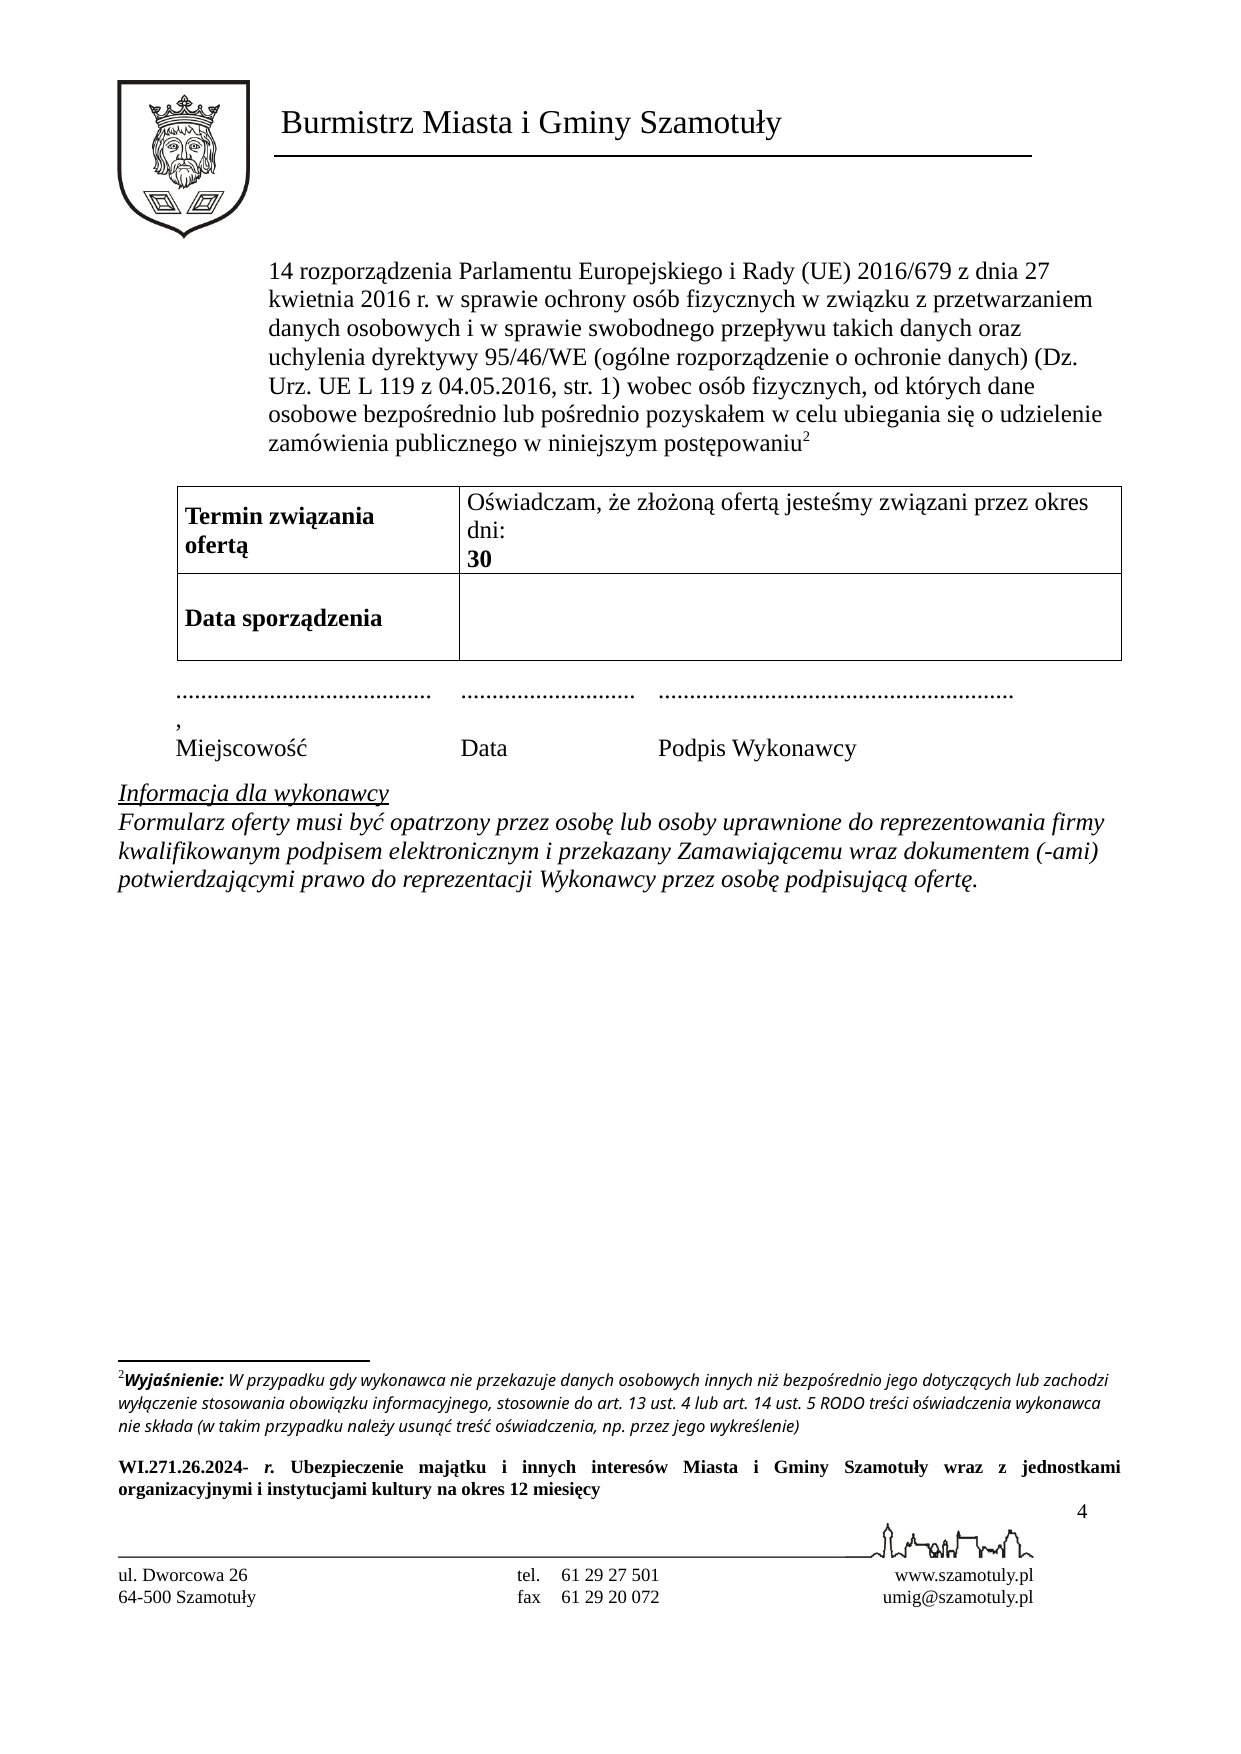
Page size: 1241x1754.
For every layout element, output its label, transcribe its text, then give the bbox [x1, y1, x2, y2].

table_cell Data [449, 733, 647, 762]
table_cell Miejscowość [164, 733, 449, 762]
picture [118, 1523, 1034, 1558]
table_cell [460, 574, 1121, 660]
table_header ........................................., [164, 675, 449, 733]
table_header Oświadczam, że złożoną ofertą jesteśmy związani przez okres dni: 30 [460, 487, 1121, 573]
picture [117, 80, 250, 239]
table_header ......................................................... [647, 675, 1076, 733]
text Informacja dla wykonawcy [118, 748, 1122, 807]
table_header ............................ [449, 675, 647, 733]
table_cell Data sporządzenia [178, 574, 459, 660]
table_header Termin związania ofertą [178, 487, 459, 573]
text Formularz oferty musi być opatrzony przez osobę lub osoby uprawnione do reprezentowania firmy kwalifikowanym podpisem elektronicznym i przekazany Zamawiającemu wraz dokumentem (-ami) potwierdzającymi prawo do reprezentacji Wykonawcy przez osobę podpisującą ofertę. [118, 807, 1122, 893]
table_cell Podpis Wykonawcy [647, 733, 1076, 762]
